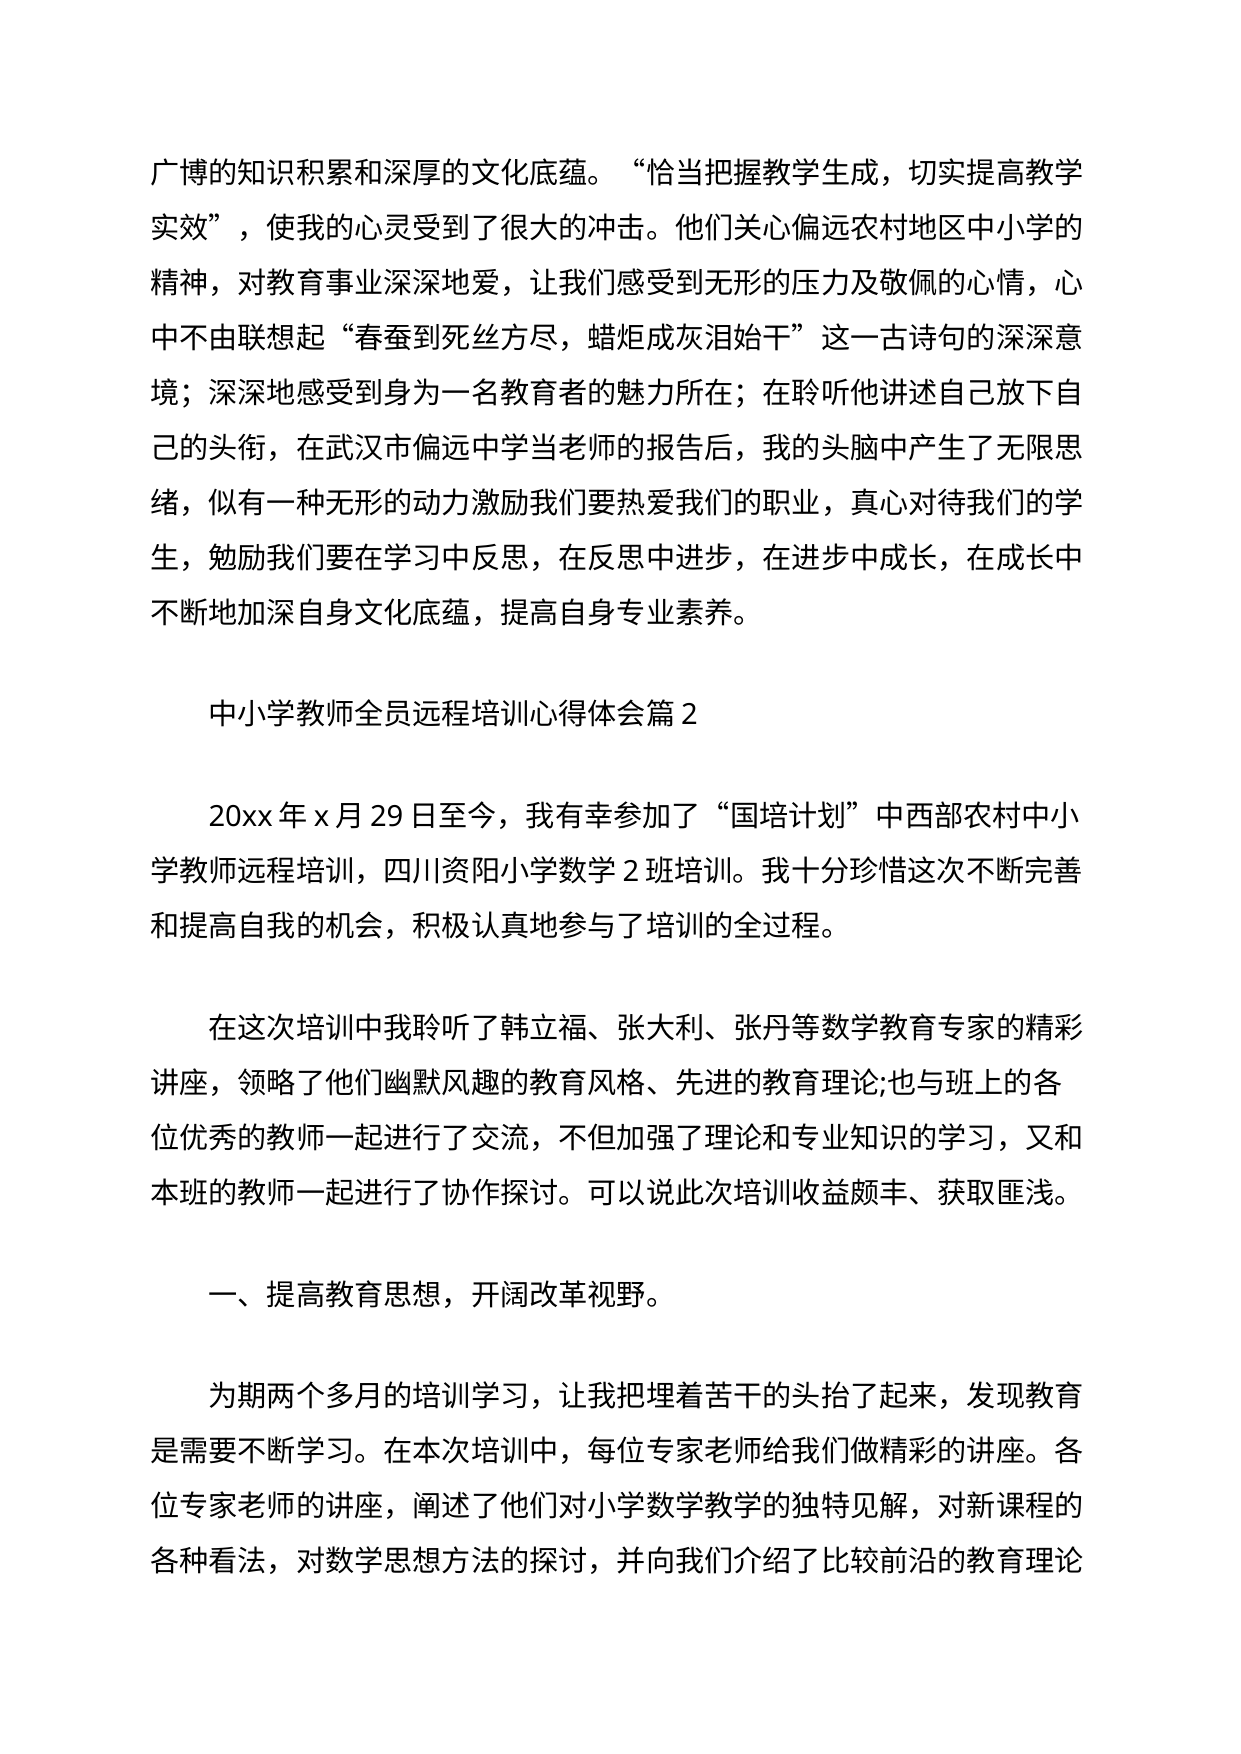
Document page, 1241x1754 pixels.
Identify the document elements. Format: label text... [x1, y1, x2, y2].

text 20xx年x月29日至今，我有幸参加了“国培计划”中西部农村中小学教师远程培训，四川资阳小学数学2班培训。我十分珍惜这次不断完善和提高自我的机会，积极认真地参与了培训的全过程。 [150, 793, 1090, 945]
text 中小学教师全员远程培训心得体会篇2 [150, 691, 1090, 733]
text 在这次培训中我聆听了韩立福、张大利、张丹等数学教育专家的精彩讲座，领略了他们幽默风趣的教育风格、先进的教育理论;也与班上的各位优秀的教师一起进行了交流，不但加强了理论和专业知识的学习，又和本班的教师一起进行了协作探讨。可以说此次培训收益颇丰、获取匪浅。 [150, 1005, 1090, 1212]
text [150, 1373, 1090, 1580]
text 一、提高教育思想，开阔改革视野。 [150, 1271, 1090, 1313]
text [150, 150, 1090, 631]
